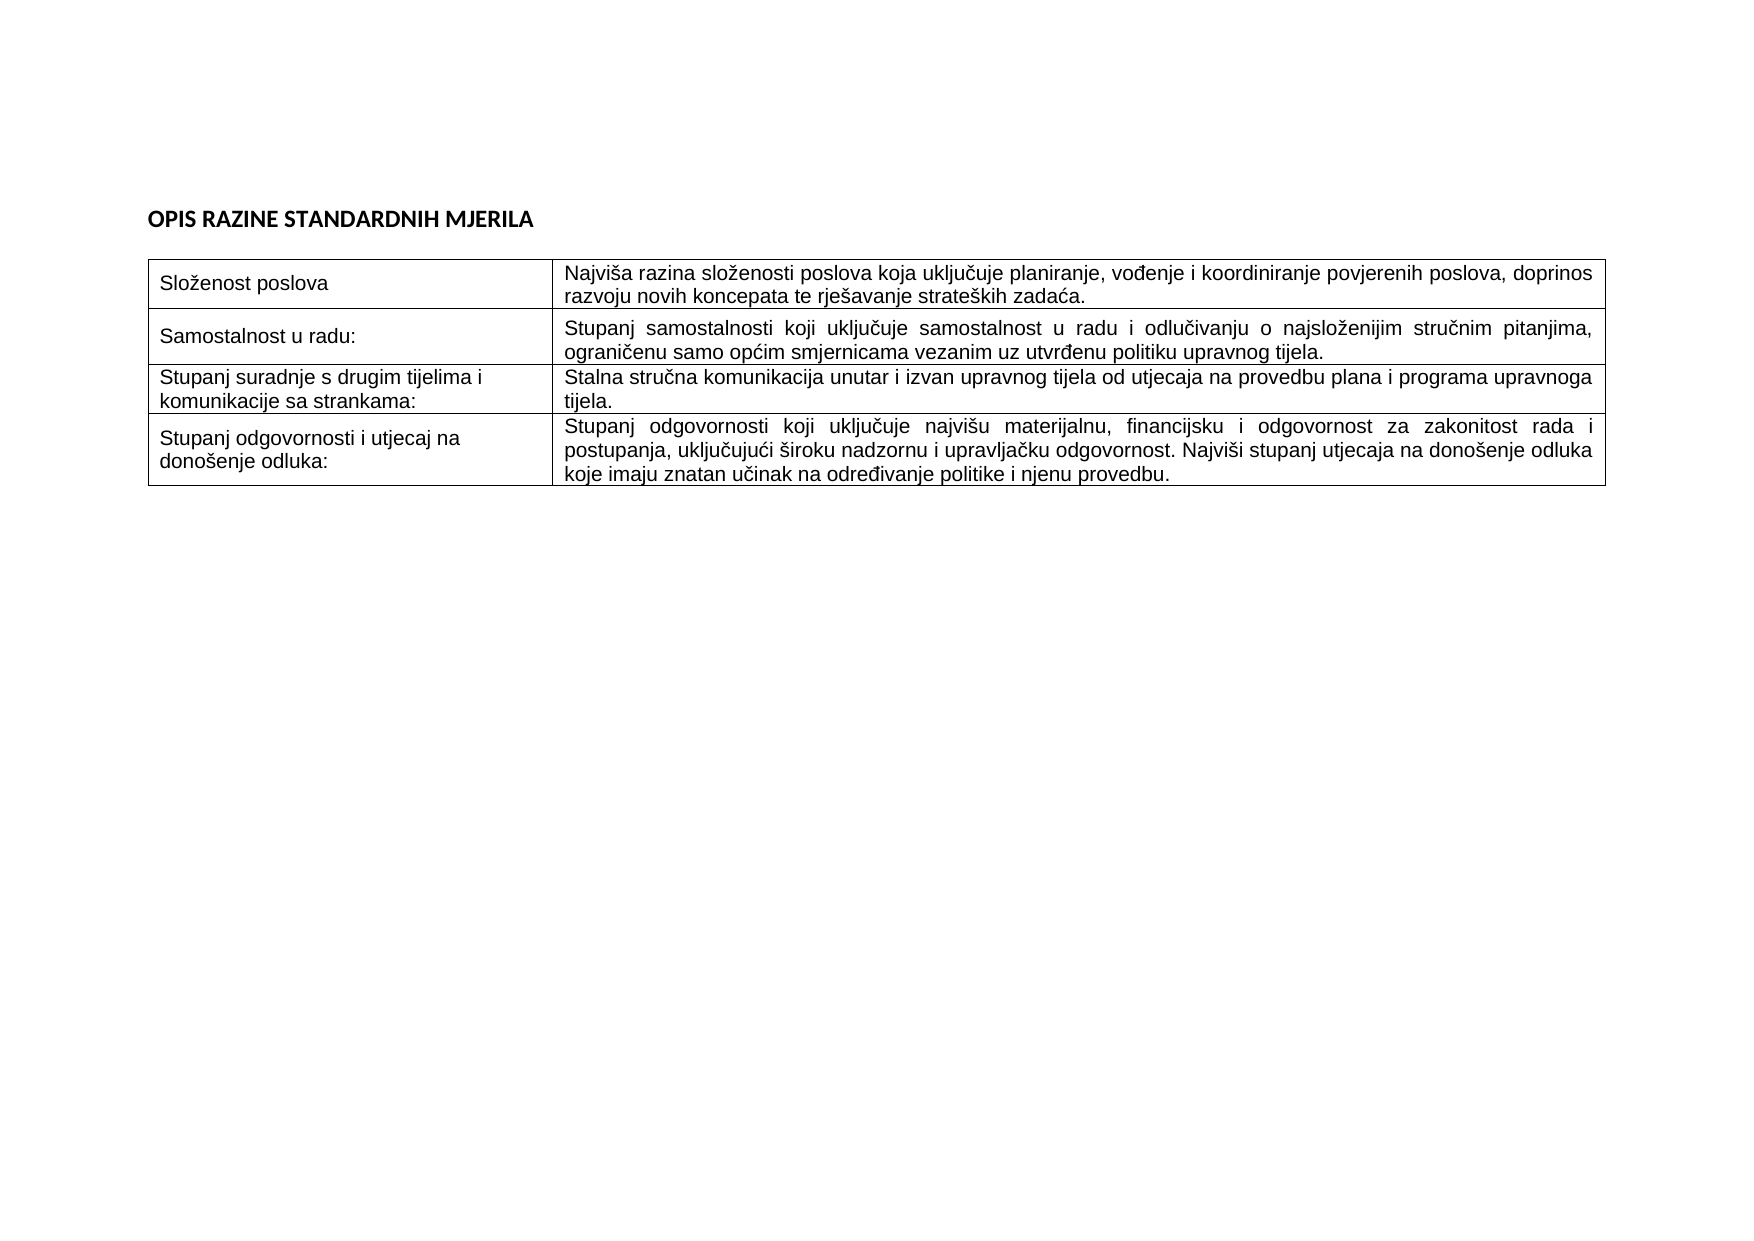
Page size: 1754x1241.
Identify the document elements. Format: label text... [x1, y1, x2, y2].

table_cell Stupanj odgovornosti koji uključuje najvišu materijalnu, financijsku i odgovornost za zakonitost rada i postupanja, uključujući široku nadzornu i upravljačku odgovornost. Najviši stupanj utjecaja na donošenje odluka koje imaju znatan učinak na određivanje politike i njenu provedbu. [553, 414, 1605, 485]
table_header Najviša razina složenosti poslova koja uključuje planiranje, vođenje i koordiniranje povjerenih poslova, doprinos razvoju novih koncepata te rješavanje strateških zadaća. [553, 260, 1605, 308]
table_cell Stupanj samostalnosti koji uključuje samostalnost u radu i odlučivanju o najsloženijim stručnim pitanjima, ograničenu samo općim smjernicama vezanim uz utvrđenu politiku upravnog tijela. [553, 309, 1605, 363]
table_cell Stupanj suradnje s drugim tijelima i komunikacije sa strankama: [149, 365, 552, 412]
table_cell Stalna stručna komunikacija unutar i izvan upravnog tijela od utjecaja na provedbu plana i programa upravnoga tijela. [553, 365, 1605, 412]
table_header Složenost poslova [149, 260, 552, 308]
table_cell Stupanj odgovornosti i utjecaj na donošenje odluka: [149, 414, 552, 485]
table_cell Samostalnost u radu: [149, 309, 552, 363]
text OPIS RAZINE STANDARDNIH MJERILA [148, 203, 1606, 234]
